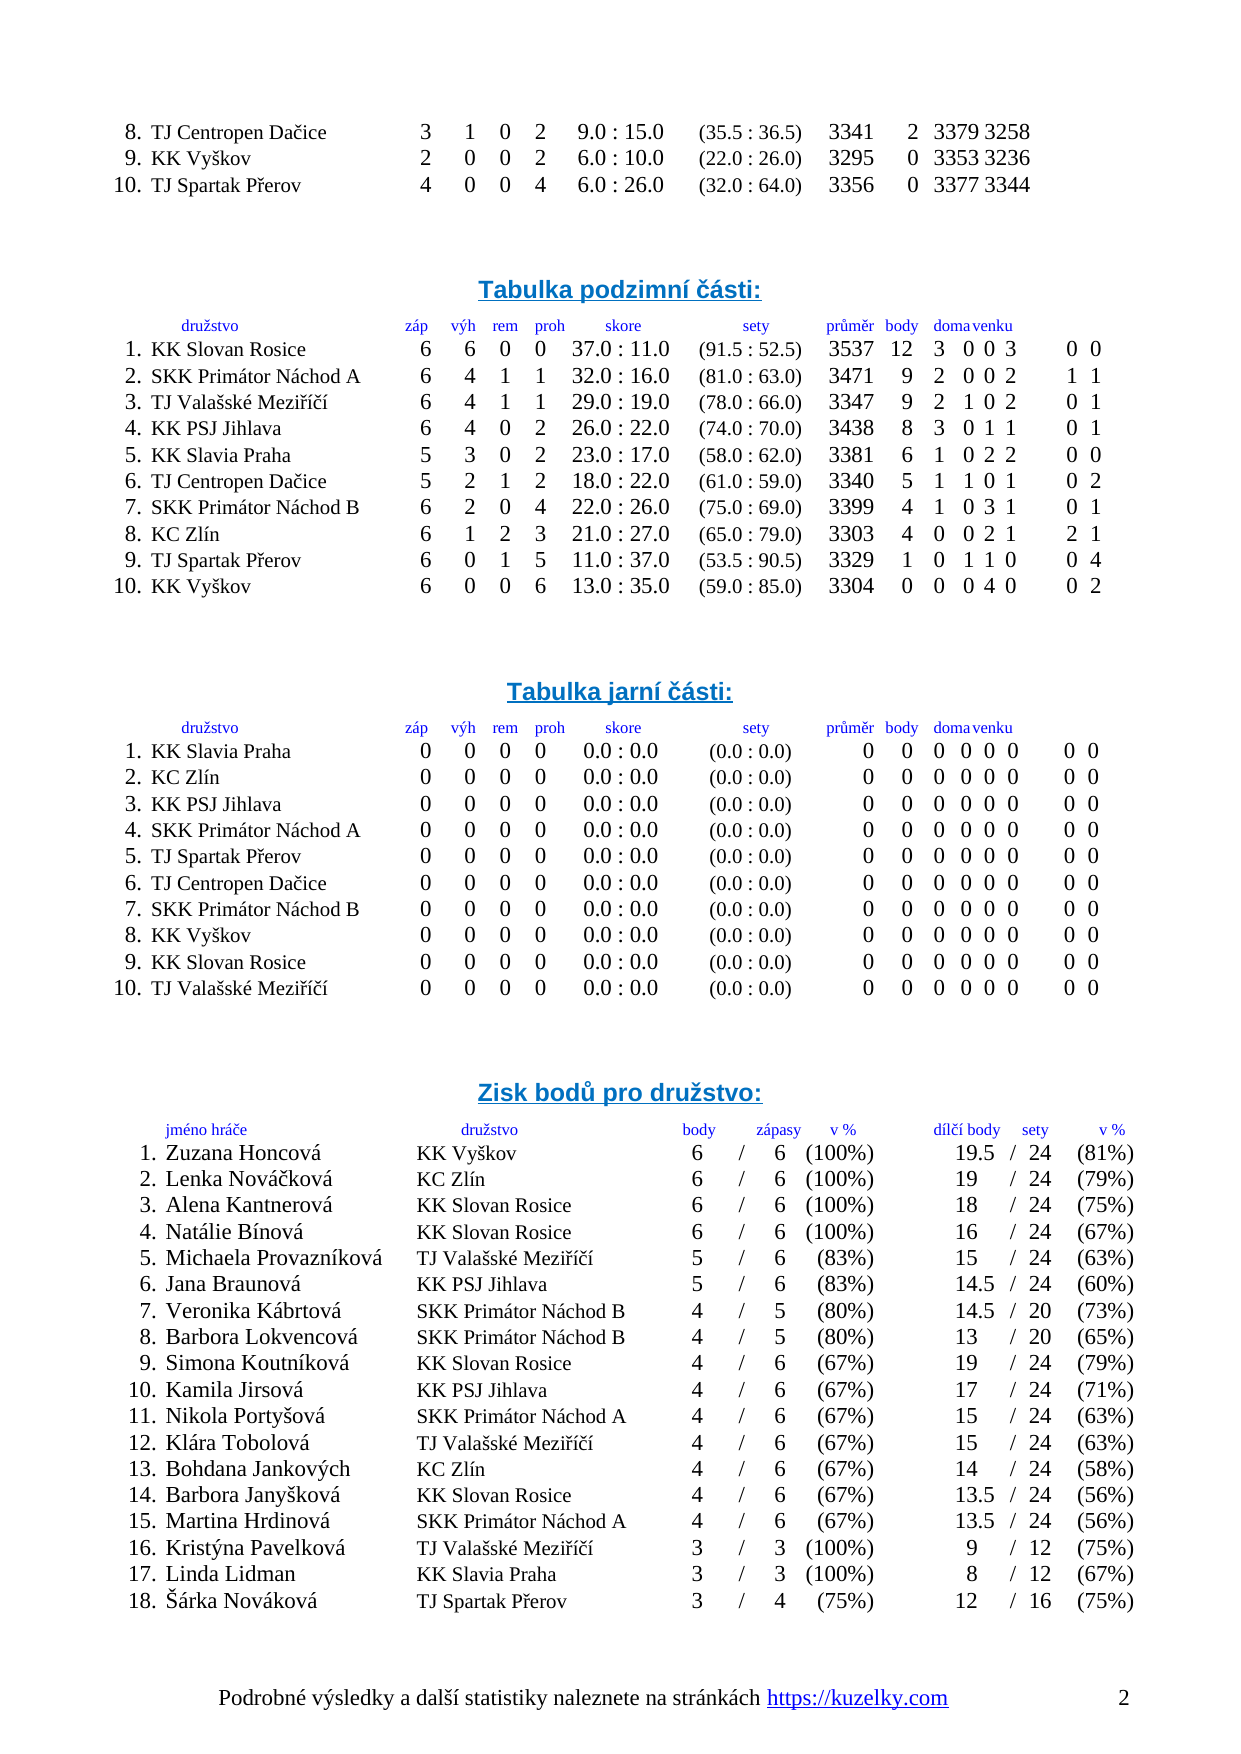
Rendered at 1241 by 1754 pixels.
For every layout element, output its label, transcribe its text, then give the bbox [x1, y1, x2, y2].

text družstvo záp výh rem proh skore sety průměr body doma venku [106, 718, 1134, 737]
text 8. KK Vyškov 0 0 0 0 0.0 : 0.0 (0.0 : 0.0) 0 0 0 0 0 0 0 0 [106, 921, 1134, 948]
text 4. SKK Primátor Náchod A 0 0 0 0 0.0 : 0.0 (0.0 : 0.0) 0 0 0 0 0 0 0 0 [106, 816, 1134, 842]
text 2. Lenka Nováčková KC Zlín 6 / 6 (100%) 19 / 24 (79%) [106, 1165, 1134, 1191]
text 3. TJ Valašské Meziříčí 6 4 1 1 29.0 : 19.0 (78.0 : 66.0) 3347 9 2 1 0 2 0 1 [106, 388, 1134, 414]
text 10. TJ Spartak Přerov 4 0 0 4 6.0 : 26.0 (32.0 : 64.0) 3356 0 3377 3344 [106, 171, 1134, 197]
text 8. KC Zlín 6 1 2 3 21.0 : 27.0 (65.0 : 79.0) 3303 4 0 0 2 1 2 1 [106, 520, 1134, 546]
text 8. Barbora Lokvencová SKK Primátor Náchod B 4 / 5 (80%) 13 / 20 (65%) [106, 1323, 1134, 1349]
text 11. Nikola Portyšová SKK Primátor Náchod A 4 / 6 (67%) 15 / 24 (63%) [106, 1402, 1134, 1428]
text 13. Bohdana Jankových KC Zlín 4 / 6 (67%) 14 / 24 (58%) [106, 1455, 1134, 1481]
text 9. Simona Koutníková KK Slovan Rosice 4 / 6 (67%) 19 / 24 (79%) [106, 1349, 1134, 1376]
text 1. KK Slovan Rosice 6 6 0 0 37.0 : 11.0 (91.5 : 52.5) 3537 12 3 0 0 3 0 0 [106, 335, 1134, 362]
text 9. TJ Spartak Přerov 6 0 1 5 11.0 : 37.0 (53.5 : 90.5) 3329 1 0 1 1 0 0 4 [106, 546, 1134, 572]
text 9. KK Vyškov 2 0 0 2 6.0 : 10.0 (22.0 : 26.0) 3295 0 3353 3236 [106, 144, 1134, 171]
text 6. TJ Centropen Dačice 0 0 0 0 0.0 : 0.0 (0.0 : 0.0) 0 0 0 0 0 0 0 0 [106, 869, 1134, 895]
text Tabulka podzimní části: [94, 275, 1145, 304]
text 6. Jana Braunová KK PSJ Jihlava 5 / 6 (83%) 14.5 / 24 (60%) [106, 1270, 1134, 1297]
text 2. SKK Primátor Náchod A 6 4 1 1 32.0 : 16.0 (81.0 : 63.0) 3471 9 2 0 0 2 1 1 [106, 362, 1134, 388]
text 3. KK PSJ Jihlava 0 0 0 0 0.0 : 0.0 (0.0 : 0.0) 0 0 0 0 0 0 0 0 [106, 790, 1134, 816]
text 1. KK Slavia Praha 0 0 0 0 0.0 : 0.0 (0.0 : 0.0) 0 0 0 0 0 0 0 0 [106, 737, 1134, 763]
text jméno hráče družstvo body zápasy v % dílčí body sety v % [106, 1119, 1134, 1139]
text 10. Kamila Jirsová KK PSJ Jihlava 4 / 6 (67%) 17 / 24 (71%) [106, 1376, 1134, 1402]
text 5. TJ Spartak Přerov 0 0 0 0 0.0 : 0.0 (0.0 : 0.0) 0 0 0 0 0 0 0 0 [106, 842, 1134, 869]
text 1. Zuzana Honcová KK Vyškov 6 / 6 (100%) 19.5 / 24 (81%) [106, 1139, 1134, 1165]
text Tabulka jarní části: [94, 677, 1145, 705]
text 15. Martina Hrdinová SKK Primátor Náchod A 4 / 6 (67%) 13.5 / 24 (56%) [106, 1508, 1134, 1534]
text 10. KK Vyškov 6 0 0 6 13.0 : 35.0 (59.0 : 85.0) 3304 0 0 0 4 0 0 2 [106, 572, 1134, 599]
text 2. KC Zlín 0 0 0 0 0.0 : 0.0 (0.0 : 0.0) 0 0 0 0 0 0 0 0 [106, 763, 1134, 790]
text 5. Michaela Provazníková TJ Valašské Meziříčí 5 / 6 (83%) 15 / 24 (63%) [106, 1244, 1134, 1270]
text 5. KK Slavia Praha 5 3 0 2 23.0 : 17.0 (58.0 : 62.0) 3381 6 1 0 2 2 0 0 [106, 441, 1134, 467]
text 9. KK Slovan Rosice 0 0 0 0 0.0 : 0.0 (0.0 : 0.0) 0 0 0 0 0 0 0 0 [106, 948, 1134, 974]
text 17. Linda Lidman KK Slavia Praha 3 / 3 (100%) 8 / 12 (67%) [106, 1560, 1134, 1587]
text 16. Kristýna Pavelková TJ Valašské Meziříčí 3 / 3 (100%) 9 / 12 (75%) [106, 1534, 1134, 1560]
text 18. Šárka Nováková TJ Spartak Přerov 3 / 4 (75%) 12 / 16 (75%) [106, 1587, 1134, 1613]
text 7. SKK Primátor Náchod B 6 2 0 4 22.0 : 26.0 (75.0 : 69.0) 3399 4 1 0 3 1 0 1 [106, 493, 1134, 520]
text 8. TJ Centropen Dačice 3 1 0 2 9.0 : 15.0 (35.5 : 36.5) 3341 2 3379 3258 [106, 118, 1134, 144]
text 12. Klára Tobolová TJ Valašské Meziříčí 4 / 6 (67%) 15 / 24 (63%) [106, 1428, 1134, 1455]
text 7. SKK Primátor Náchod B 0 0 0 0 0.0 : 0.0 (0.0 : 0.0) 0 0 0 0 0 0 0 0 [106, 895, 1134, 921]
text 4. KK PSJ Jihlava 6 4 0 2 26.0 : 22.0 (74.0 : 70.0) 3438 8 3 0 1 1 0 1 [106, 414, 1134, 441]
text Zisk bodů pro družstvo: [94, 1078, 1145, 1107]
text 10. TJ Valašské Meziříčí 0 0 0 0 0.0 : 0.0 (0.0 : 0.0) 0 0 0 0 0 0 0 0 [106, 974, 1134, 1001]
text 3. Alena Kantnerová KK Slovan Rosice 6 / 6 (100%) 18 / 24 (75%) [106, 1191, 1134, 1218]
text 6. TJ Centropen Dačice 5 2 1 2 18.0 : 22.0 (61.0 : 59.0) 3340 5 1 1 0 1 0 2 [106, 467, 1134, 493]
text 14. Barbora Janyšková KK Slovan Rosice 4 / 6 (67%) 13.5 / 24 (56%) [106, 1481, 1134, 1508]
text 7. Veronika Kábrtová SKK Primátor Náchod B 4 / 5 (80%) 14.5 / 20 (73%) [106, 1297, 1134, 1323]
text 4. Natálie Bínová KK Slovan Rosice 6 / 6 (100%) 16 / 24 (67%) [106, 1218, 1134, 1244]
text družstvo záp výh rem proh skore sety průměr body doma venku [106, 316, 1134, 335]
